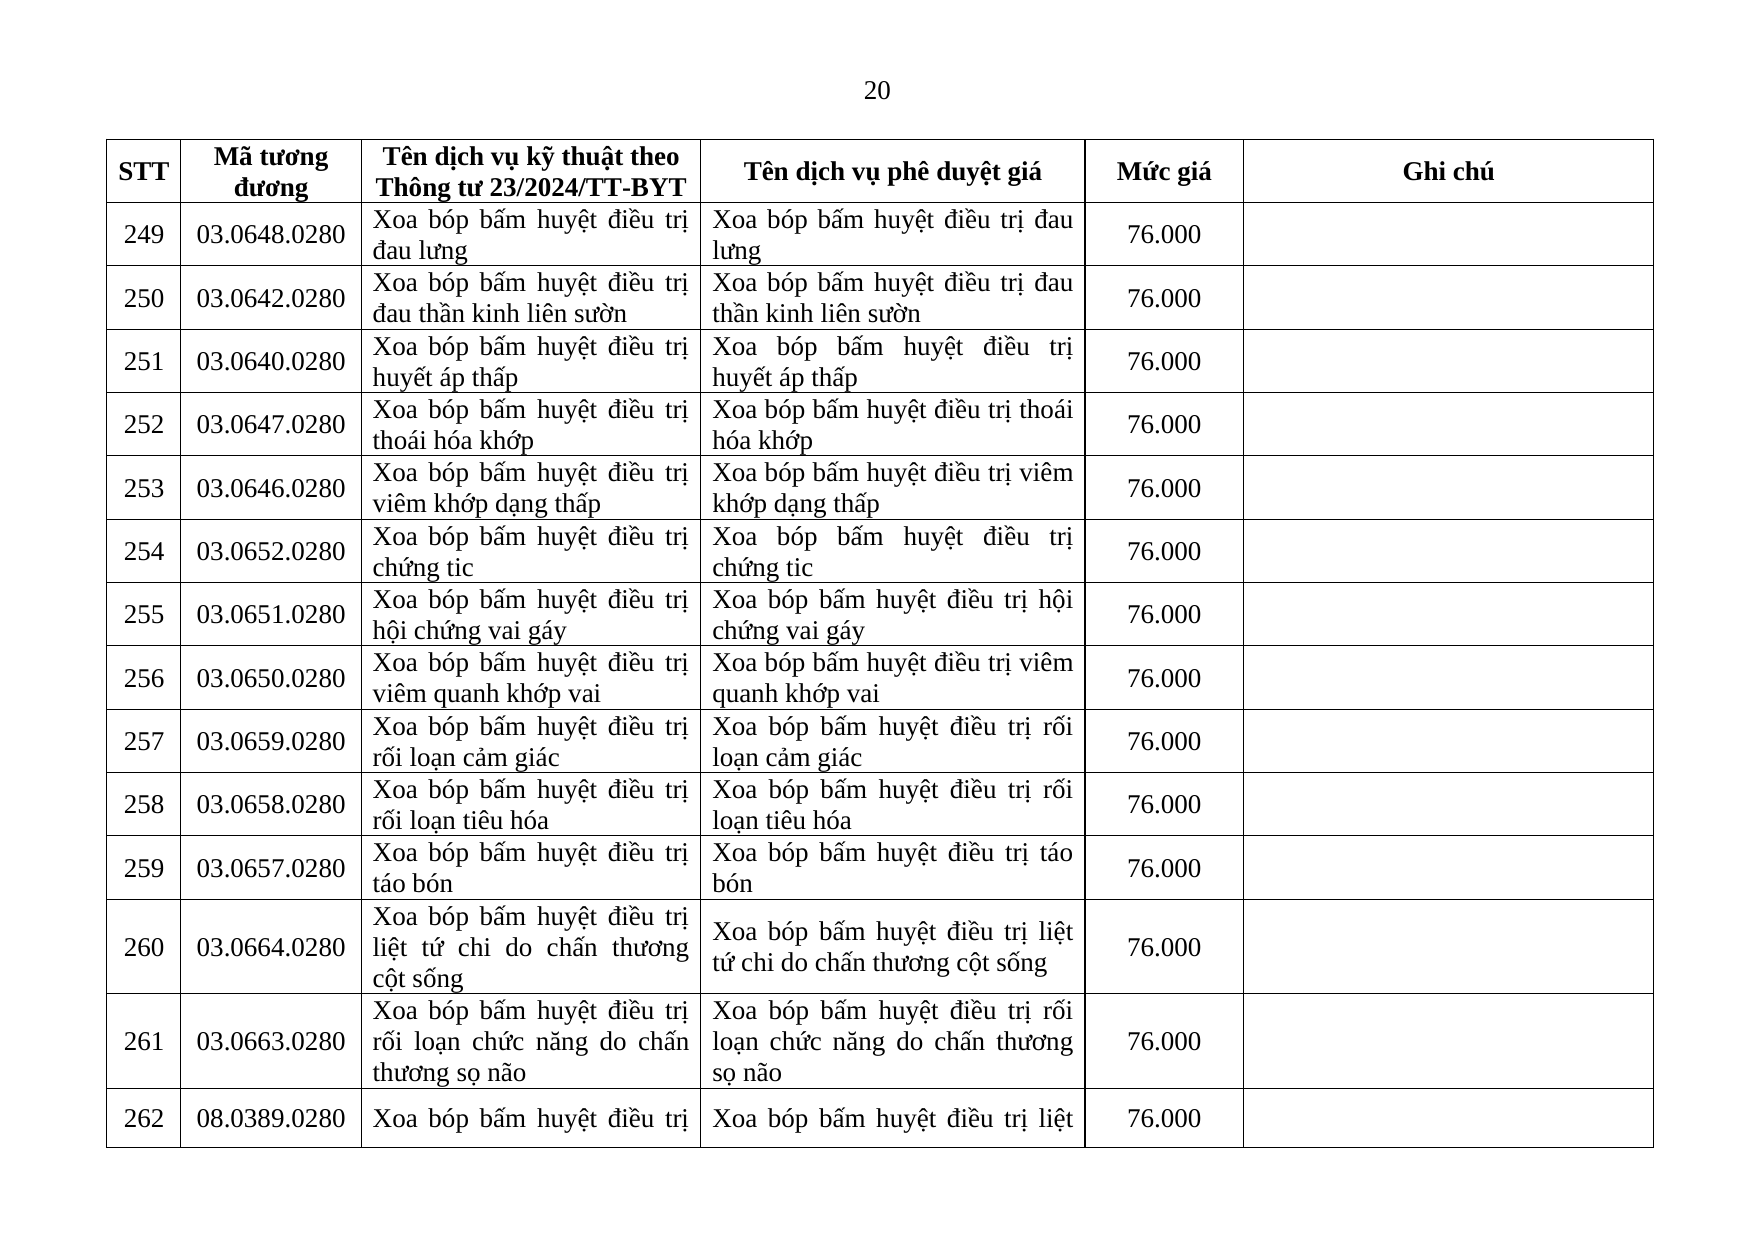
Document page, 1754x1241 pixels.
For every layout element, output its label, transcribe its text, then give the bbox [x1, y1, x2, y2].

table_cell 76.000 [1086, 646, 1243, 708]
table_cell 258 [107, 773, 180, 835]
table_cell 03.0663.0280 [181, 994, 361, 1087]
table_cell [1244, 266, 1653, 328]
table_cell Xoa bóp bấm huyệt điều trị hội chứng vai gáy [701, 583, 1084, 645]
table_cell 03.0647.0280 [181, 393, 361, 455]
table_cell [1244, 1089, 1653, 1147]
table_cell Xoa bóp bấm huyệt điều trị đau thần kinh liên sườn [362, 266, 700, 328]
table_cell [1244, 900, 1653, 993]
table_cell [1244, 710, 1653, 772]
table_cell 03.0651.0280 [181, 583, 361, 645]
table_cell Xoa bóp bấm huyệt điều trị táo bón [362, 836, 700, 898]
table_cell Xoa bóp bấm huyệt điều trị viêm khớp dạng thấp [362, 456, 700, 518]
table_cell 76.000 [1086, 266, 1243, 328]
table_cell 261 [107, 994, 180, 1087]
table_cell 03.0648.0280 [181, 203, 361, 265]
table_cell [1244, 393, 1653, 455]
table_cell 03.0642.0280 [181, 266, 361, 328]
table_cell 256 [107, 646, 180, 708]
table_header STT [107, 140, 180, 202]
table_cell Xoa bóp bấm huyệt điều trị đau lưng [362, 203, 700, 265]
table_cell 76.000 [1086, 456, 1243, 518]
table_cell 76.000 [1086, 393, 1243, 455]
table_cell Xoa bóp bấm huyệt điều trị thoái hóa khớp [362, 393, 700, 455]
table_cell Xoa bóp bấm huyệt điều trị chứng tic [362, 520, 700, 582]
table_cell [1244, 456, 1653, 518]
table_cell [1244, 203, 1653, 265]
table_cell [362, 1089, 700, 1147]
table_cell 76.000 [1086, 203, 1243, 265]
table_cell 252 [107, 393, 180, 455]
table_cell Xoa bóp bấm huyệt điều trị viêm quanh khớp vai [701, 646, 1084, 708]
table_cell 76.000 [1086, 520, 1243, 582]
table_cell 03.0652.0280 [181, 520, 361, 582]
table_cell 03.0640.0280 [181, 330, 361, 392]
table_cell [1244, 520, 1653, 582]
table_cell 251 [107, 330, 180, 392]
table_cell 262 [107, 1089, 180, 1147]
table_cell 03.0646.0280 [181, 456, 361, 518]
table_header Tên dịch vụ kỹ thuật theo Thông tư 23/2024/TT-BYT [362, 140, 700, 202]
table_cell 03.0650.0280 [181, 646, 361, 708]
table_cell Xoa bóp bấm huyệt điều trị rối loạn cảm giác [362, 710, 700, 772]
table_cell [1244, 646, 1653, 708]
table_cell Xoa bóp bấm huyệt điều trị liệt tứ chi do chấn thương cột sống [701, 900, 1084, 993]
table_cell 03.0664.0280 [181, 900, 361, 993]
table_cell Xoa bóp bấm huyệt điều trị rối loạn tiêu hóa [362, 773, 700, 835]
table_cell Xoa bóp bấm huyệt điều trị rối loạn chức năng do chấn thương sọ não [362, 994, 700, 1087]
table_cell 76.000 [1086, 710, 1243, 772]
table_cell 03.0657.0280 [181, 836, 361, 898]
table_cell Xoa bóp bấm huyệt điều trị liệt tứ chi do chấn thương cột sống [362, 900, 700, 993]
table_cell Xoa bóp bấm huyệt điều trị viêm khớp dạng thấp [701, 456, 1084, 518]
table_cell 76.000 [1086, 583, 1243, 645]
table_header Ghi chú [1244, 140, 1653, 202]
table_header Tên dịch vụ phê duyệt giá [701, 140, 1084, 202]
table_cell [701, 1089, 1084, 1147]
table_cell Xoa bóp bấm huyệt điều trị hội chứng vai gáy [362, 583, 700, 645]
table_cell 76.000 [1086, 994, 1243, 1087]
table_cell 254 [107, 520, 180, 582]
table_cell Xoa bóp bấm huyệt điều trị táo bón [701, 836, 1084, 898]
table_cell Xoa bóp bấm huyệt điều trị đau thần kinh liên sườn [701, 266, 1084, 328]
table_cell Xoa bóp bấm huyệt điều trị rối loạn tiêu hóa [701, 773, 1084, 835]
table_cell 255 [107, 583, 180, 645]
table_cell 76.000 [1086, 836, 1243, 898]
table_cell 76.000 [1086, 900, 1243, 993]
table_cell 03.0659.0280 [181, 710, 361, 772]
table_cell Xoa bóp bấm huyệt điều trị huyết áp thấp [362, 330, 700, 392]
table_cell 260 [107, 900, 180, 993]
table_cell 76.000 [1086, 330, 1243, 392]
table_cell [1244, 583, 1653, 645]
table_cell Xoa bóp bấm huyệt điều trị chứng tic [701, 520, 1084, 582]
table_cell 249 [107, 203, 180, 265]
table_cell 257 [107, 710, 180, 772]
table_cell 250 [107, 266, 180, 328]
table_cell 259 [107, 836, 180, 898]
table_cell Xoa bóp bấm huyệt điều trị thoái hóa khớp [701, 393, 1084, 455]
table_header Mã tương đương [181, 140, 361, 202]
table_cell 03.0658.0280 [181, 773, 361, 835]
table_cell 253 [107, 456, 180, 518]
table_cell Xoa bóp bấm huyệt điều trị rối loạn chức năng do chấn thương sọ não [701, 994, 1084, 1087]
table_cell Xoa bóp bấm huyệt điều trị huyết áp thấp [701, 330, 1084, 392]
table_cell 08.0389.0280 [181, 1089, 361, 1147]
table_header Mức giá [1086, 140, 1243, 202]
table_cell [1244, 836, 1653, 898]
table_cell [1244, 994, 1653, 1087]
table_cell 76.000 [1086, 773, 1243, 835]
table_cell Xoa bóp bấm huyệt điều trị viêm quanh khớp vai [362, 646, 700, 708]
table_cell 76.000 [1086, 1089, 1243, 1147]
table_cell [1244, 773, 1653, 835]
table_cell Xoa bóp bấm huyệt điều trị rối loạn cảm giác [701, 710, 1084, 772]
table_cell [1244, 330, 1653, 392]
table_cell Xoa bóp bấm huyệt điều trị đau lưng [701, 203, 1084, 265]
